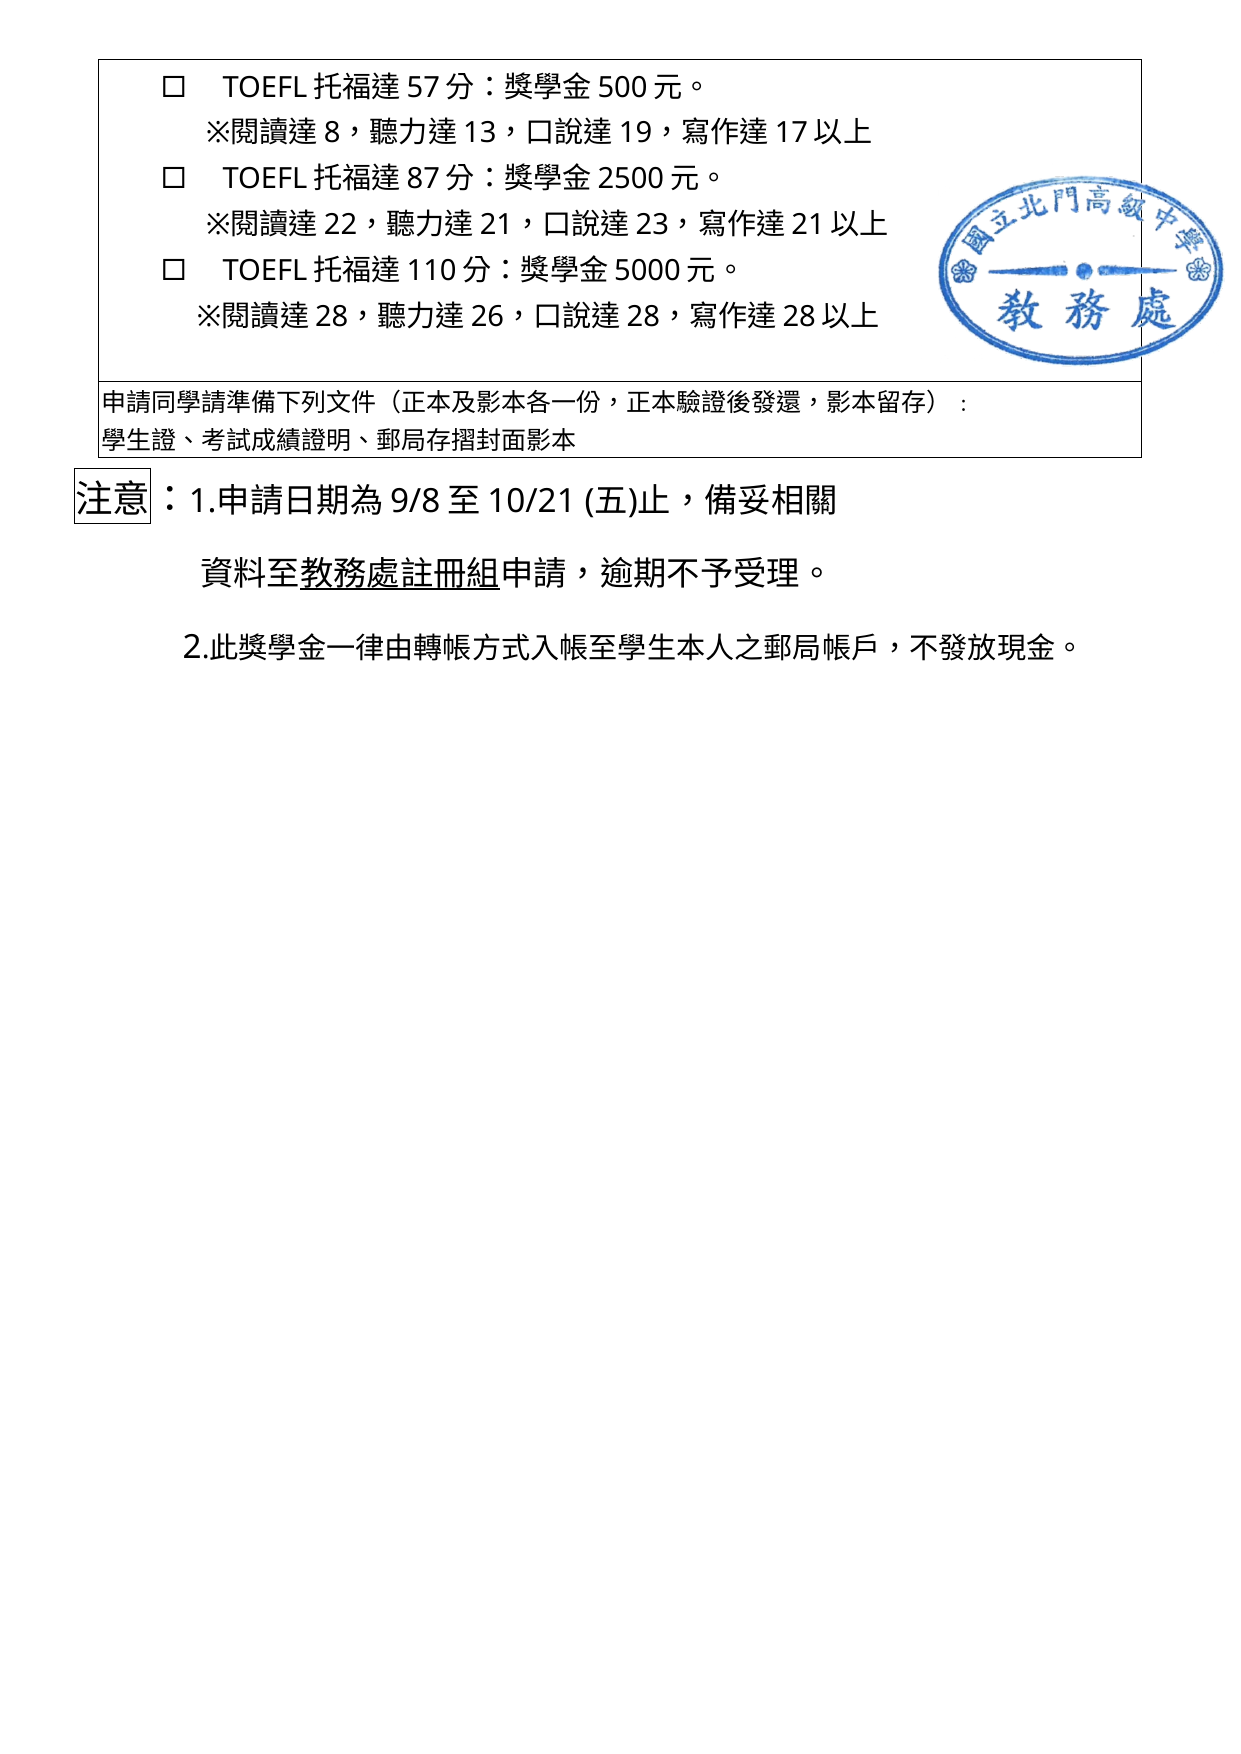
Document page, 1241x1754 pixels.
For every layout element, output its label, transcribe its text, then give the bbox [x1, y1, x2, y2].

picture [921, 163, 1241, 382]
table_cell TOEFL托福達57分：獎學金500元。 ※閱讀達8，聽力達13，口說達19，寫作達17以上 TOEFL托福達87分：獎學金2500元。 ※閱讀達22，聽力達21，口說達23，寫作達21以上 TOEFL托福達110分：獎學金5000元。 ※閱讀達28，聽力達26，口說達28，寫作達28以上 [99, 60, 1141, 381]
text 資料至教務處註冊組申請，逾期不予受理。 [124, 533, 1167, 608]
text 注意：1.申請日期為9/8至10/21 (五)止，備妥相關 [74, 458, 1167, 533]
table_cell 申請同學請準備下列文件（正本及影本各一份，正本驗證後發還，影本留存）﹕ 學生證、考試成績證明、郵局存摺封面影本 [99, 382, 1141, 457]
text 2.此獎學金一律由轉帳方式入帳至學生本人之郵局帳戶，不發放現金。 [124, 608, 1167, 683]
